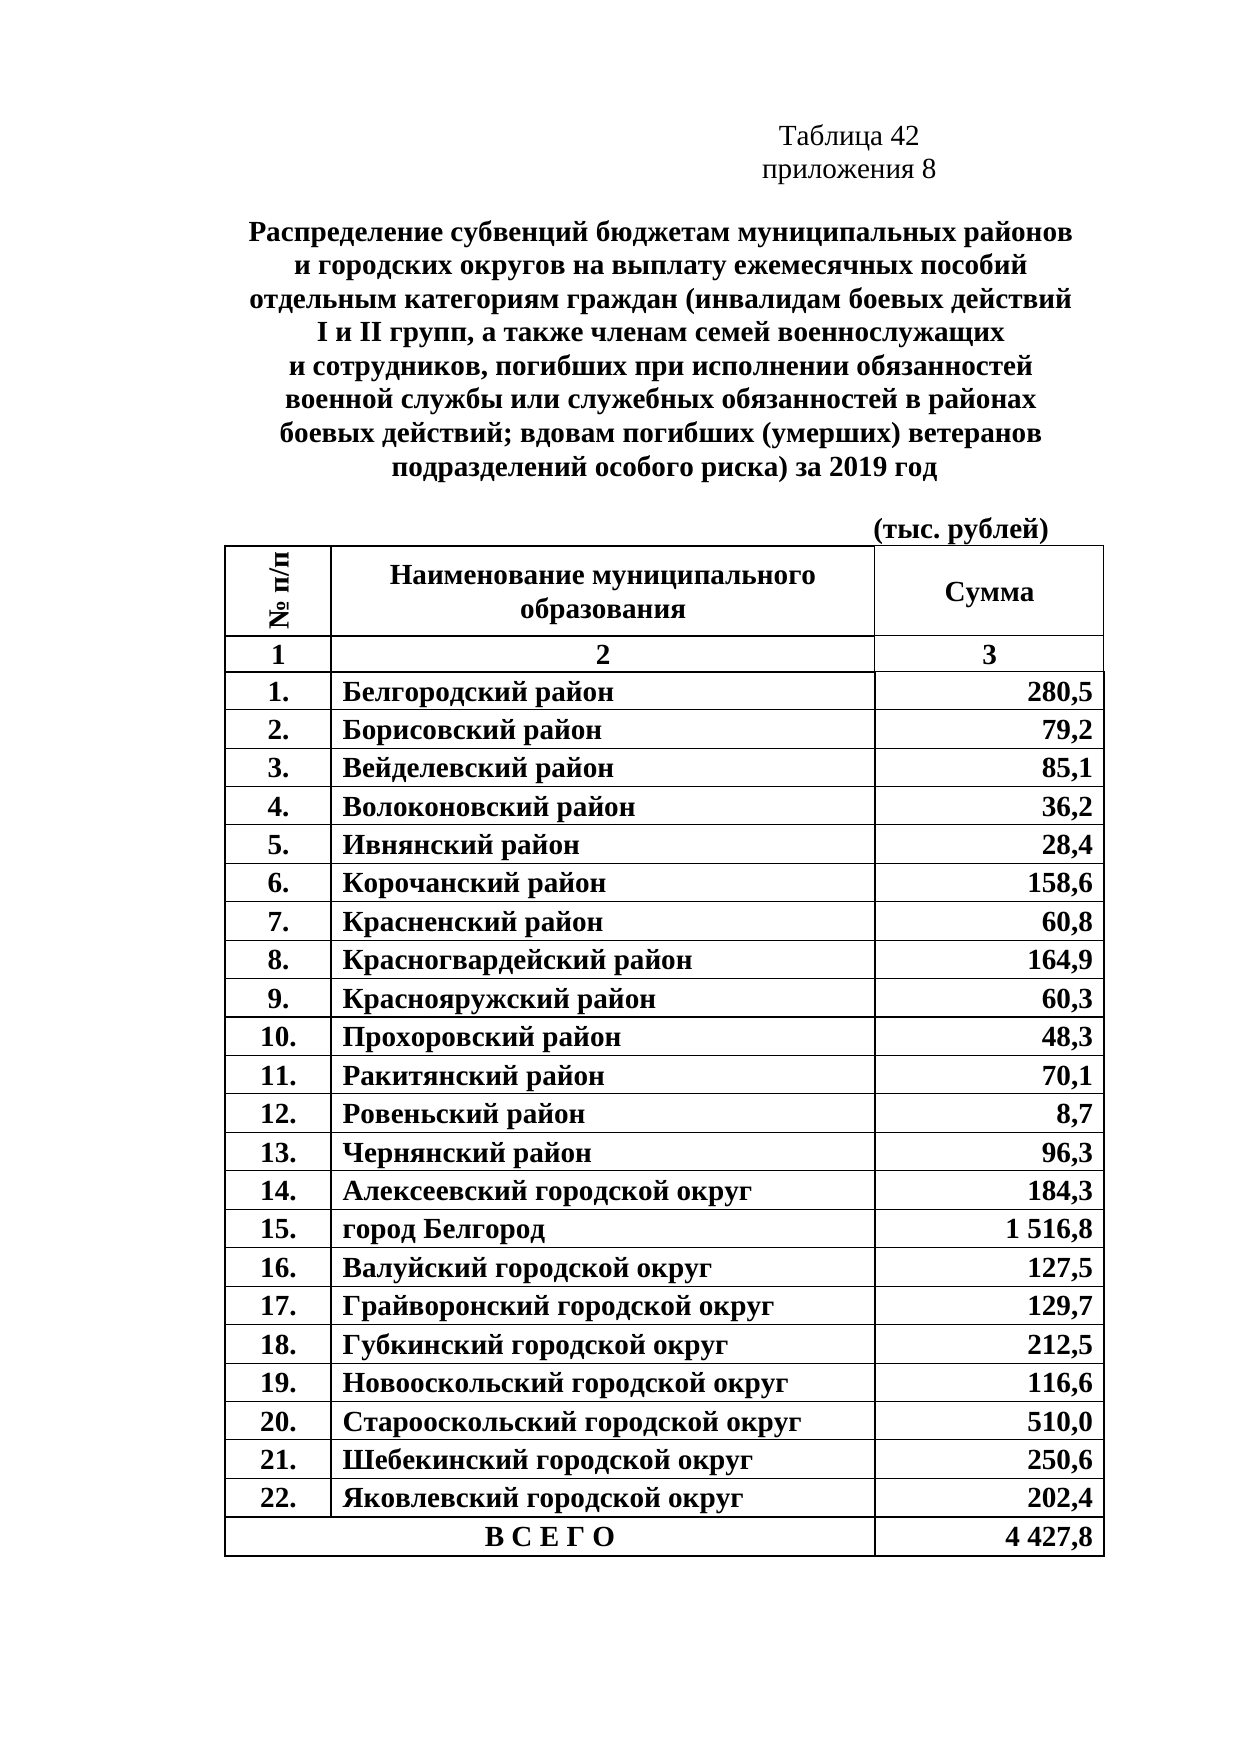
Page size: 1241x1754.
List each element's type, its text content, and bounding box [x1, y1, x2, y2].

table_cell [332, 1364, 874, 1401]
text (тыс. рублей) [177, 511, 1048, 544]
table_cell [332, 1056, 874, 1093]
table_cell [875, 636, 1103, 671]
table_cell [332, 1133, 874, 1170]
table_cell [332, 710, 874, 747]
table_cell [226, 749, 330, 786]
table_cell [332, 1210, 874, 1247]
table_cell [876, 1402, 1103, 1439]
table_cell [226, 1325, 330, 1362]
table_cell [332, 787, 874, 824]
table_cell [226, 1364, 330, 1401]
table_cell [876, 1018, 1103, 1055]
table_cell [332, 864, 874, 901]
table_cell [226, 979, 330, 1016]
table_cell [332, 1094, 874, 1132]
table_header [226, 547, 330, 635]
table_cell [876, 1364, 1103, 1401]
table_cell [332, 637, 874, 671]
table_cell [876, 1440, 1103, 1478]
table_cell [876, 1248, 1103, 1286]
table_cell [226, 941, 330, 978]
text Распределение субвенций бюджетам муниципальных районов и городских округов на выплату ежемесячных пособий отдельным категориям граждан (инвалидам боевых действий I и II групп, а также членам семей военнослужащих и сотрудников, погибших при исполнении обязанностей военной службы или служебных обязанностей в районах боевых действий; вдовам погибших (умерших) ветеранов подразделений особого риска) за 2019 год [177, 214, 1152, 482]
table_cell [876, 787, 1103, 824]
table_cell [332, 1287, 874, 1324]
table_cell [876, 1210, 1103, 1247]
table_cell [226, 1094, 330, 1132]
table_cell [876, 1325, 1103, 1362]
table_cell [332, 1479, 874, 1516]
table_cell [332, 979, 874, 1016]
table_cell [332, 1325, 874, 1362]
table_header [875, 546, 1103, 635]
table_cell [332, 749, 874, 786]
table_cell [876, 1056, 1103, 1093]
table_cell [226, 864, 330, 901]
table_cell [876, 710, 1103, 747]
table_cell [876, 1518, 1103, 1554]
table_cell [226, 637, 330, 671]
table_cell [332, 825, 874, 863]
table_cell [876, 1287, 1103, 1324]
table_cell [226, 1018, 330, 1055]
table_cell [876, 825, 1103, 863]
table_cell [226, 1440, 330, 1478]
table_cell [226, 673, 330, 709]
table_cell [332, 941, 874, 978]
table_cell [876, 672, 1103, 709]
text приложения 8 [546, 152, 1152, 185]
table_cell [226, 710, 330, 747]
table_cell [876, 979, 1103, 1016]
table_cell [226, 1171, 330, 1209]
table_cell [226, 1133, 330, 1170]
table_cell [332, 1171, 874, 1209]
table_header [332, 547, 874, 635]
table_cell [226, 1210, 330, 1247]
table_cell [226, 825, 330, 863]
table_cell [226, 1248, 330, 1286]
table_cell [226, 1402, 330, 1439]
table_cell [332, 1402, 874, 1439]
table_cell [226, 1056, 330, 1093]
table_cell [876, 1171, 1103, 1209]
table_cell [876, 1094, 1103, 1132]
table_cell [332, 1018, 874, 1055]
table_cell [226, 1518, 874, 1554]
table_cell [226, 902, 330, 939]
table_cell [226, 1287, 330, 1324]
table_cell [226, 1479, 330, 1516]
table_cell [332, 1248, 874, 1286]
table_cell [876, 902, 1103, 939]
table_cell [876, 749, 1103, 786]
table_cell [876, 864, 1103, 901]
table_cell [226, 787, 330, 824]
text Таблица 42 [546, 118, 1152, 152]
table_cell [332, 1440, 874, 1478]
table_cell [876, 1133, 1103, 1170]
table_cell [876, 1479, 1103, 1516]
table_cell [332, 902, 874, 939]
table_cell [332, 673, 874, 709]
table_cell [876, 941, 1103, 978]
